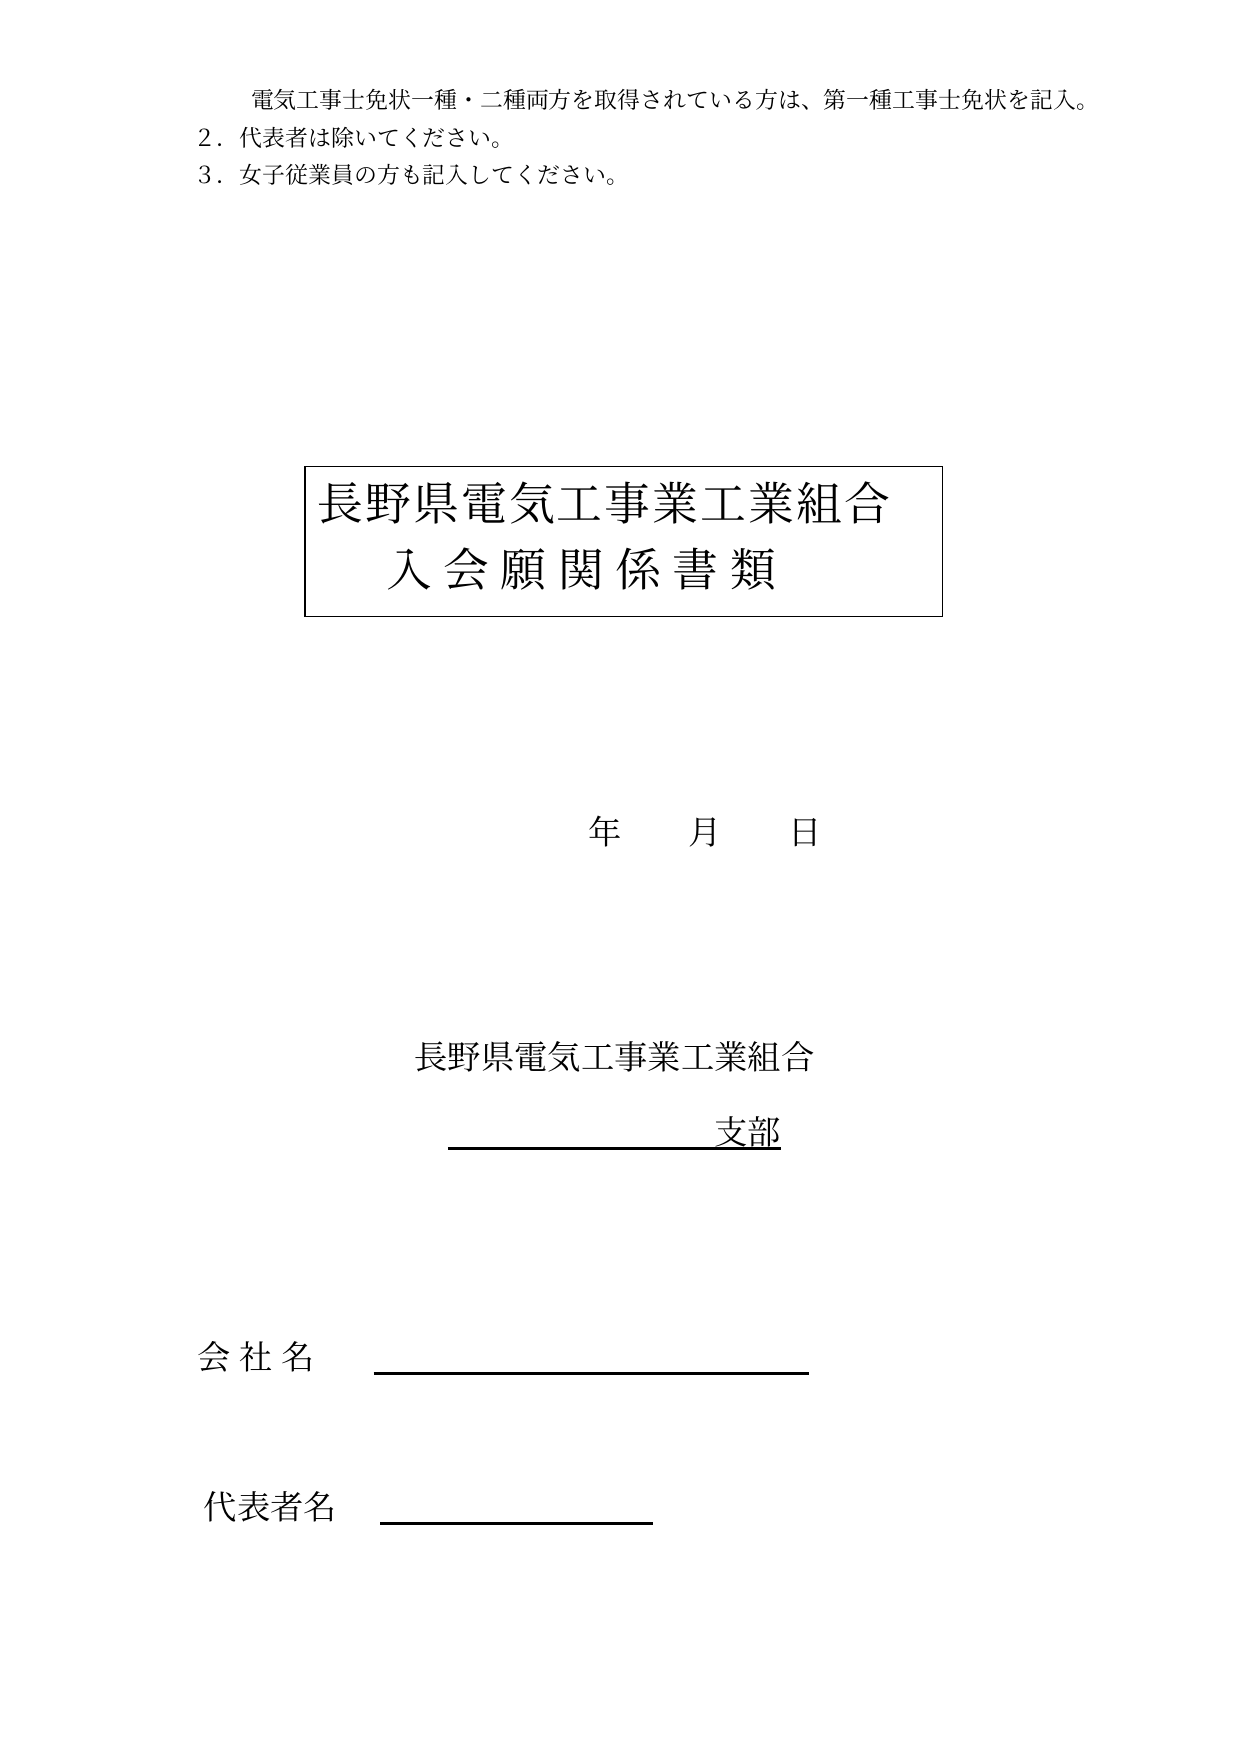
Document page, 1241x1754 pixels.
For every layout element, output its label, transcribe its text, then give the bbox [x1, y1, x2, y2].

text 年 月 日 [148, 793, 1116, 868]
text ２．代表者は除いてください。 [148, 118, 1116, 155]
text 会社名 [148, 1318, 1116, 1393]
text 支部 [148, 1093, 1116, 1168]
text 電気工事士免状一種・二種両方を取得されている方は、第一種工事士免状を記入。 [148, 80, 1116, 118]
text 長野県電気工事業工業組合 [148, 1018, 1116, 1093]
text 代表者名 [148, 1468, 1116, 1543]
text ３．女子従業員の方も記入してください。 [148, 155, 1116, 193]
